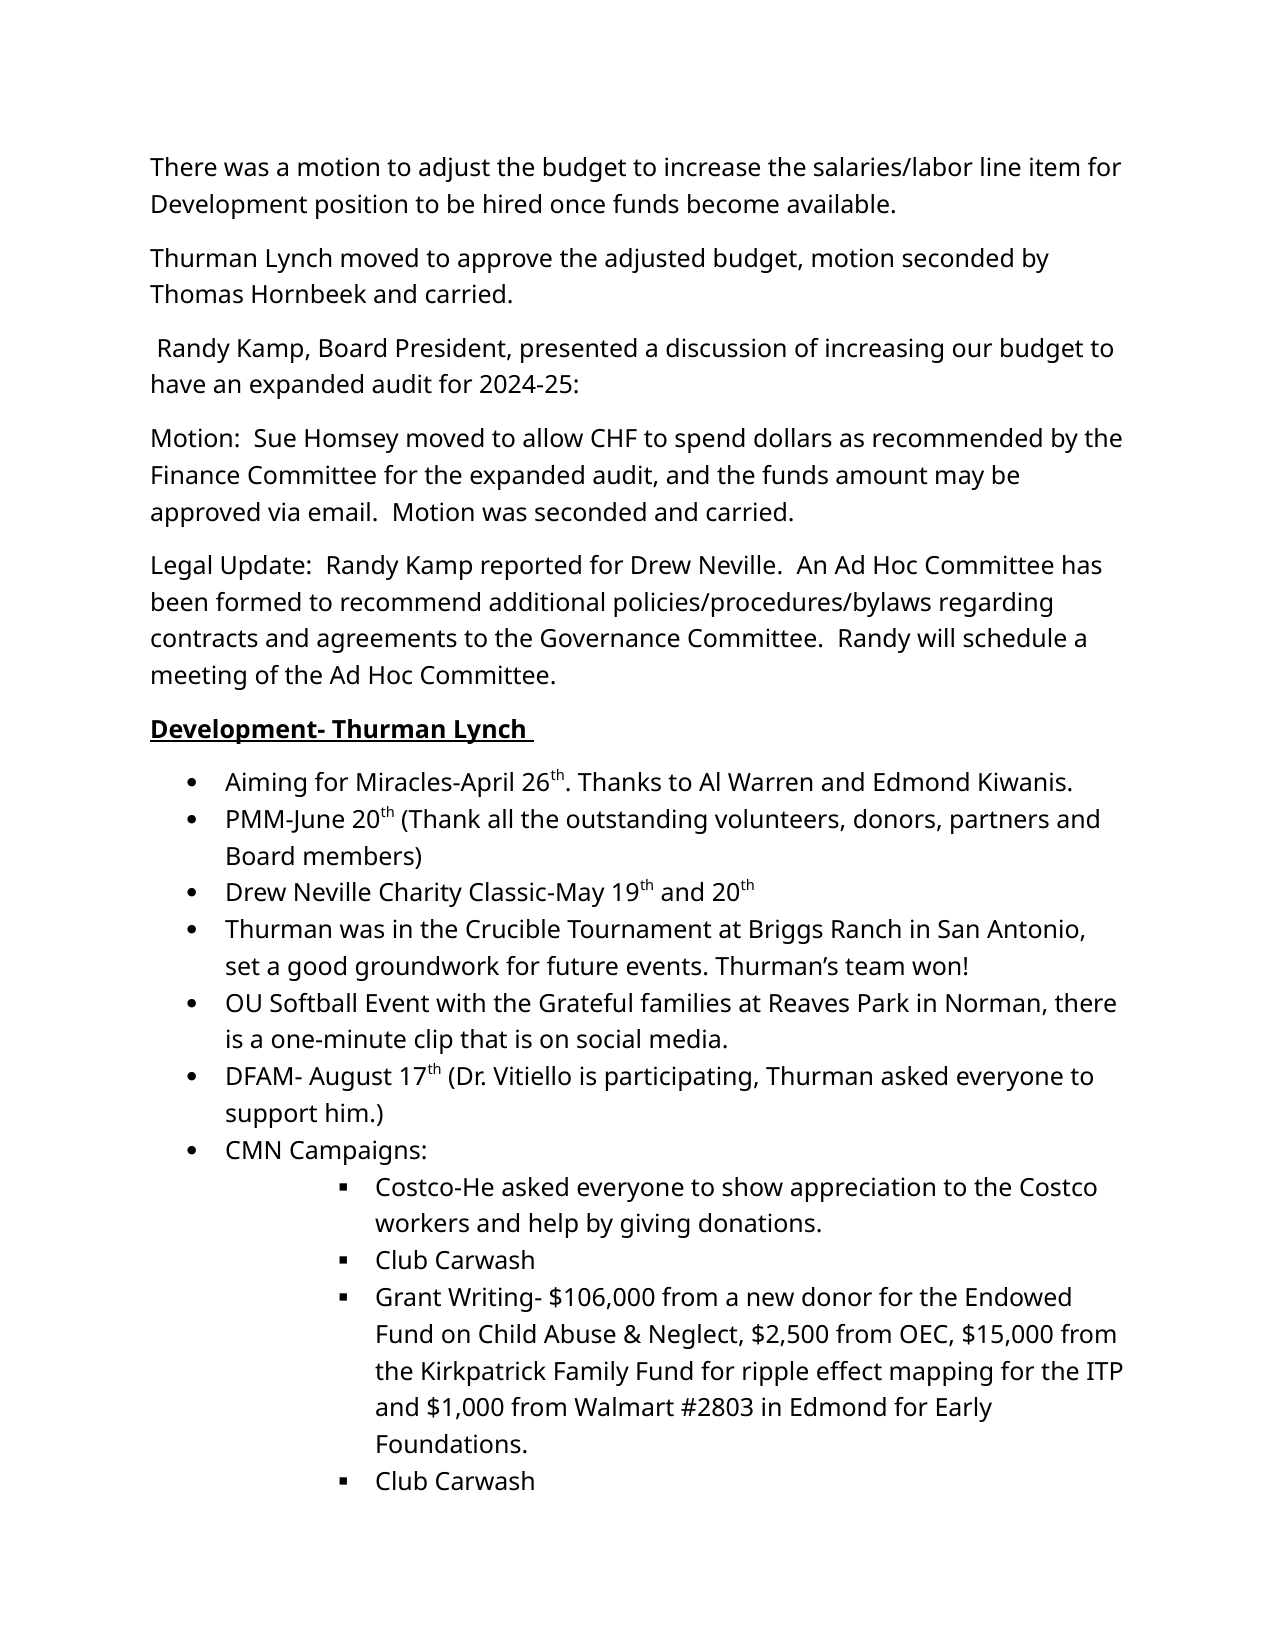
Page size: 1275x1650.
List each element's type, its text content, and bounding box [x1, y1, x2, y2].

text Randy Kamp, Board President, presented a discussion of increasing our budget to have an expanded audit for 2024-25: [150, 330, 1125, 401]
list Aiming for Miracles-April 26th. Thanks to Al Warren and Edmond Kiwanis. [187, 765, 1125, 799]
list Costco-He asked everyone to show appreciation to the Costco workers and help by giving donations. [337, 1169, 1125, 1240]
list Club Carwash [337, 1463, 1125, 1497]
list OU Softball Event with the Grateful families at Reaves Park in Norman, there is a one-minute clip that is on social media. [187, 985, 1125, 1056]
text Thurman Lynch moved to approve the adjusted budget, motion seconded by Thomas Hornbeek and carried. [150, 240, 1125, 311]
list Drew Neville Charity Classic-May 19th and 20th [187, 875, 1125, 909]
text Development- Thurman Lynch [150, 711, 1125, 745]
list Grant Writing- $106,000 from a new donor for the Endowed Fund on Child Abuse & Neglect, $2,500 from OEC, $15,000 from the Kirkpatrick Family Fund for ripple effect mapping for the ITP and $1,000 from Walmart #2803 in Edmond for Early Foundations. [337, 1279, 1125, 1461]
list CMN Campaigns: [187, 1132, 1125, 1167]
list Thurman was in the Crucible Tournament at Briggs Ranch in San Antonio, set a good groundwork for future events. Thurman’s team won! [187, 912, 1125, 983]
text Legal Update: Randy Kamp reported for Drew Neville. An Ad Hoc Committee has been formed to recommend additional policies/procedures/bylaws regarding contracts and agreements to the Governance Committee. Randy will schedule a meeting of the Ad Hoc Committee. [150, 548, 1125, 692]
list DFAM- August 17th (Dr. Vitiello is participating, Thurman asked everyone to support him.) [187, 1059, 1125, 1130]
list Club Carwash [337, 1243, 1125, 1277]
text There was a motion to adjust the budget to increase the salaries/labor line item for Development position to be hired once funds become available. [150, 150, 1125, 221]
list PMM-June 20th (Thank all the outstanding volunteers, donors, partners and Board members) [187, 802, 1125, 872]
text Motion: Sue Homsey moved to allow CHF to spend dollars as recommended by the Finance Committee for the expanded audit, and the funds amount may be approved via email. Motion was seconded and carried. [150, 421, 1125, 528]
